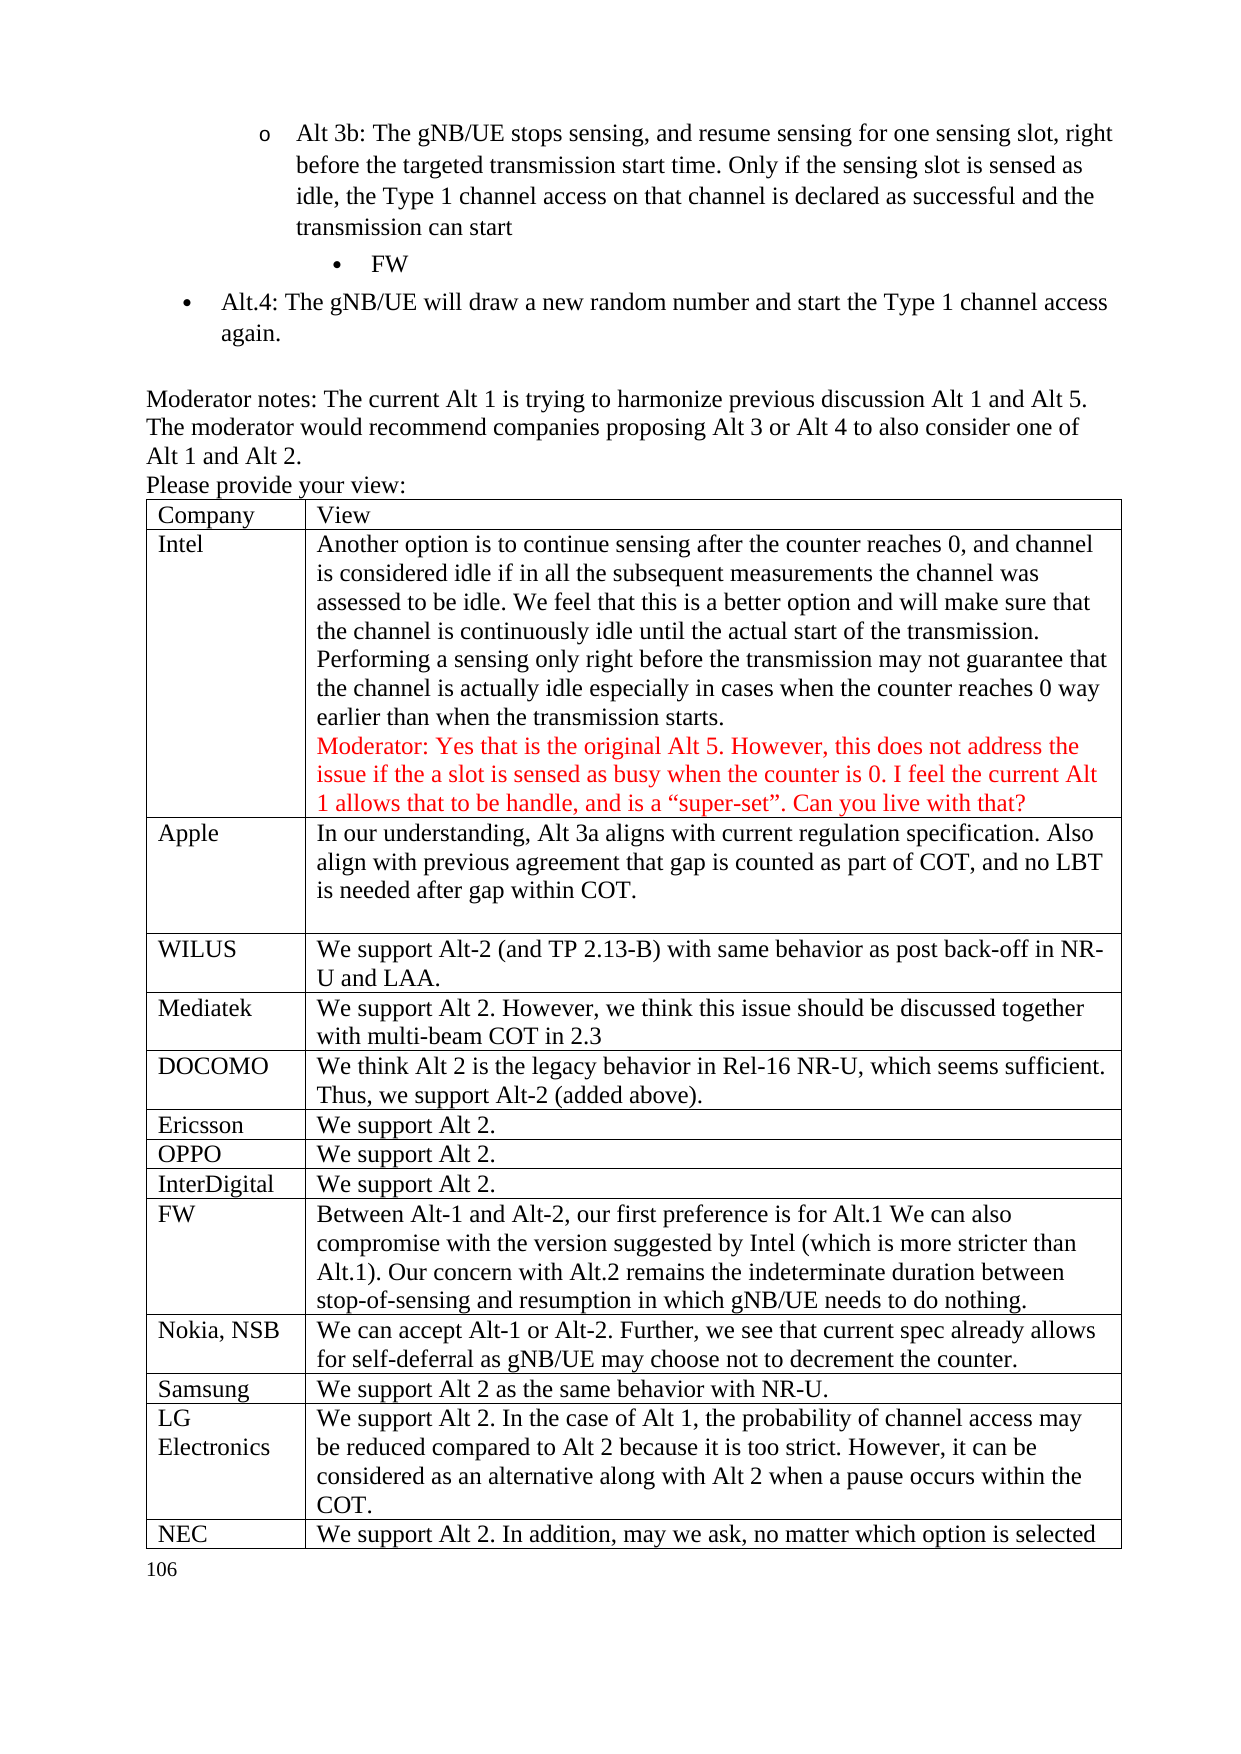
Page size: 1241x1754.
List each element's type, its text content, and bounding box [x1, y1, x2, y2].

text Moderator notes: The current Alt 1 is trying to harmonize previous discussion Alt 1 and Alt 5. The moderator would recommend companies proposing Alt 3 or Alt 4 to also consider one of Alt 1 and Alt 2. [146, 384, 1122, 470]
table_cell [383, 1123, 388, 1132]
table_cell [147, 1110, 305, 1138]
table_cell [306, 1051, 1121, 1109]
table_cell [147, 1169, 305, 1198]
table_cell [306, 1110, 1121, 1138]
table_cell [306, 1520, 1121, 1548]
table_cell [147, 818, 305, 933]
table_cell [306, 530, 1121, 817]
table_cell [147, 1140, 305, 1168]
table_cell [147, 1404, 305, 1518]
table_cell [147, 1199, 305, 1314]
list Alt 3b: The gNB/UE stops sensing, and resume sensing for one sensing slot, right before the targeted transmission start time. Only if the sensing slot is sensed as idle, the Type 1 channel access on that channel is declared as successful and the transmission can start [258, 118, 1122, 241]
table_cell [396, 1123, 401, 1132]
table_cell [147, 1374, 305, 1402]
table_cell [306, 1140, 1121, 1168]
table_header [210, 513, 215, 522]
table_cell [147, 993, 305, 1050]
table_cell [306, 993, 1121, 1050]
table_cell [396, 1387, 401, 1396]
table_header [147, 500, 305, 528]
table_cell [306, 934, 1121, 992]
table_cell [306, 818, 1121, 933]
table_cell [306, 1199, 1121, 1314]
text Please provide your view: [146, 470, 1122, 499]
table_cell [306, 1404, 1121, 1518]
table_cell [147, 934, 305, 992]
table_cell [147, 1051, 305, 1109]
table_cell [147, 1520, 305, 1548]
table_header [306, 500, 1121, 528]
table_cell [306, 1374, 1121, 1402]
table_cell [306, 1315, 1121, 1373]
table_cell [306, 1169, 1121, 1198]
list Alt.4: The gNB/UE will draw a new random number and start the Type 1 channel access again. [183, 287, 1122, 346]
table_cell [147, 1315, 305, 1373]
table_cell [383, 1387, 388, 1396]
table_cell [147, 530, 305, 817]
list FW [333, 249, 1122, 278]
